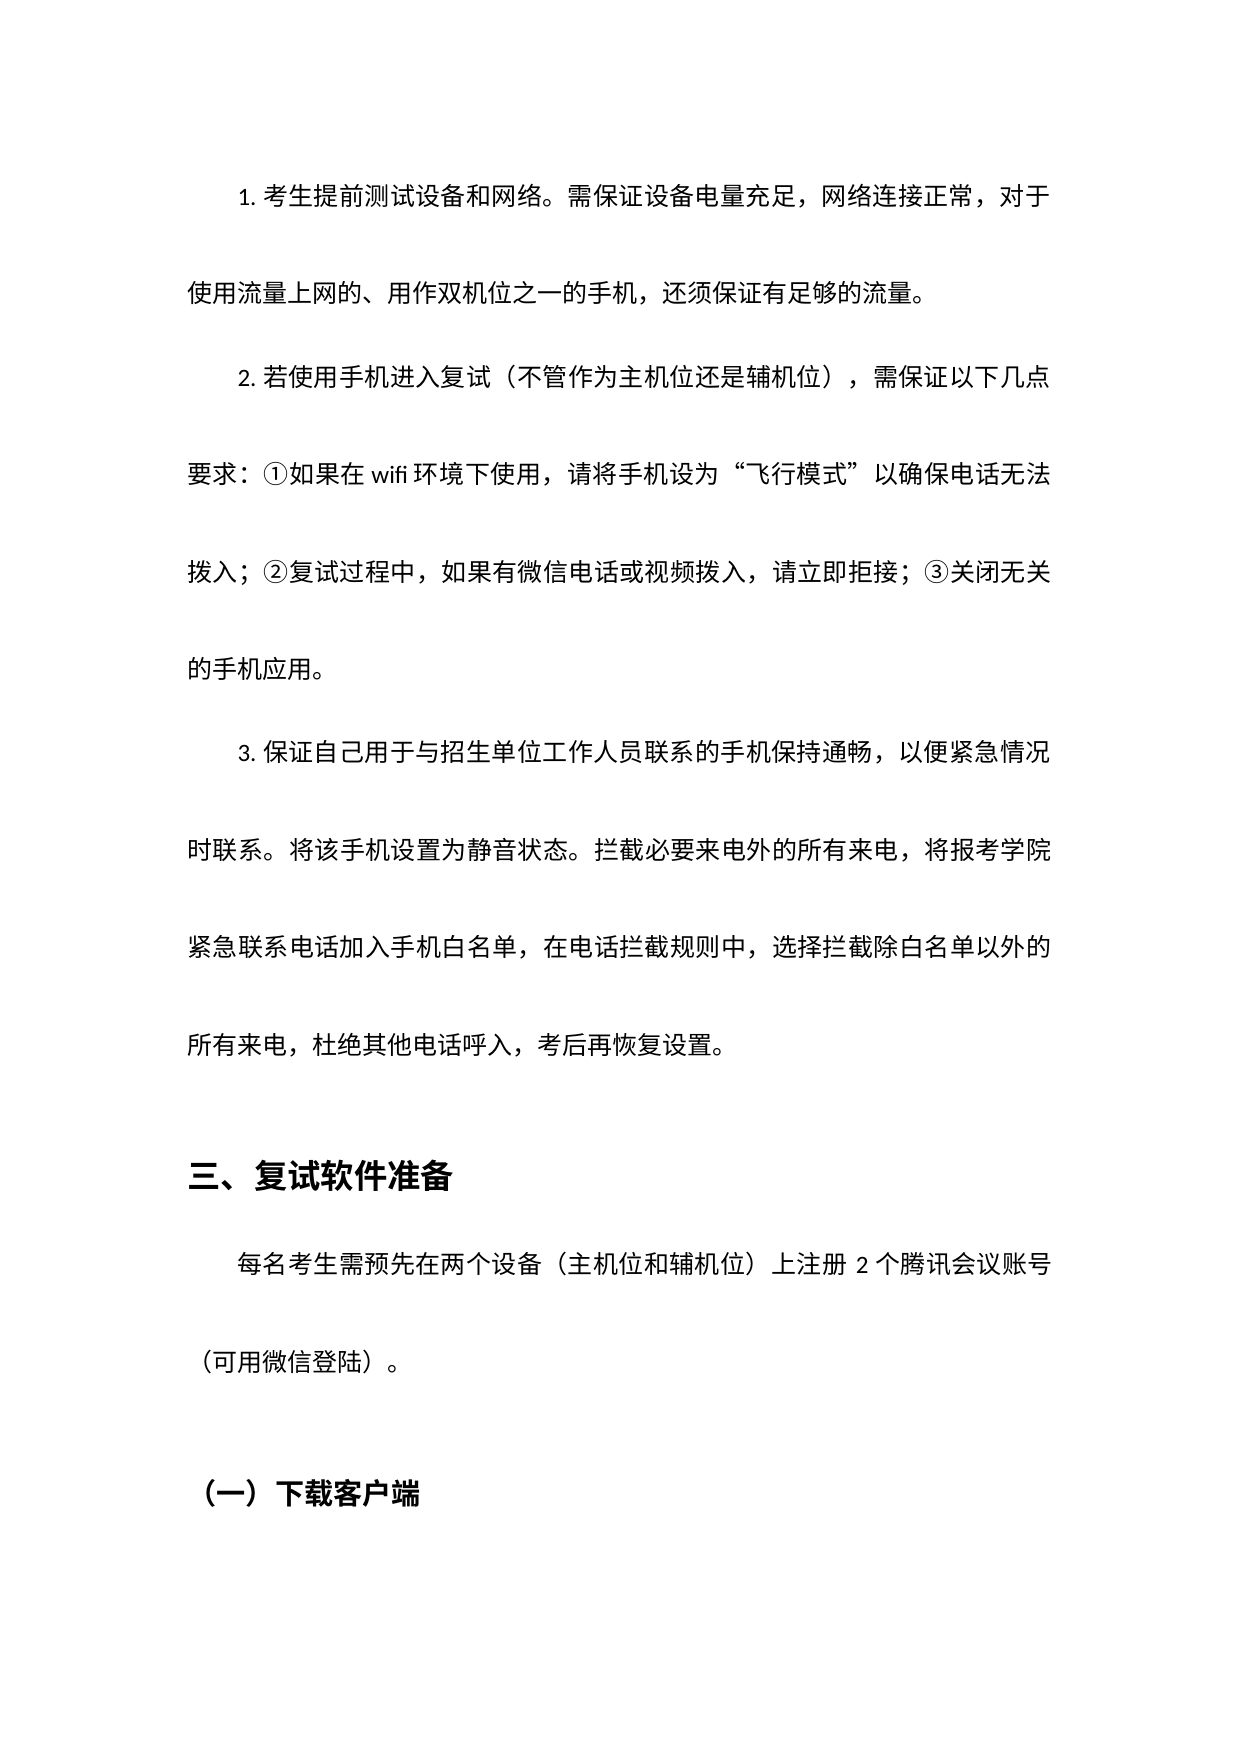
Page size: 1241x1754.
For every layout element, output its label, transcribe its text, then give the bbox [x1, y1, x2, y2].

text 2. 若使用手机进入复试（不管作为主机位还是辅机位），需保证以下几点要求：①如果在wifi环境下使用，请将手机设为“飞行模式”以确保电话无法拨入；②复试过程中，如果有微信电话或视频拨入，请立即拒接；③关闭无关的手机应用。 [187, 343, 1053, 700]
text 每名考生需预先在两个设备（主机位和辅机位）上注册 2 个腾讯会议账号（可用微信登陆）。 [187, 1231, 1053, 1393]
text 1. 考生提前测试设备和网络。需保证设备电量充足，网络连接正常，对于使用流量上网的、用作双机位之一的手机，还须保证有足够的流量。 [187, 162, 1053, 324]
text （一）下载客户端 [187, 1459, 1053, 1524]
text 3. 保证自己用于与招生单位工作人员联系的手机保持通畅，以便紧急情况时联系。将该手机设置为静音状态。拦截必要来电外的所有来电，将报考学院紧急联系电话加入手机白名单，在电话拦截规则中，选择拦截除白名单以外的所有来电，杜绝其他电话呼入，考后再恢复设置。 [187, 718, 1053, 1076]
text 三、复试软件准备 [187, 1142, 1053, 1207]
